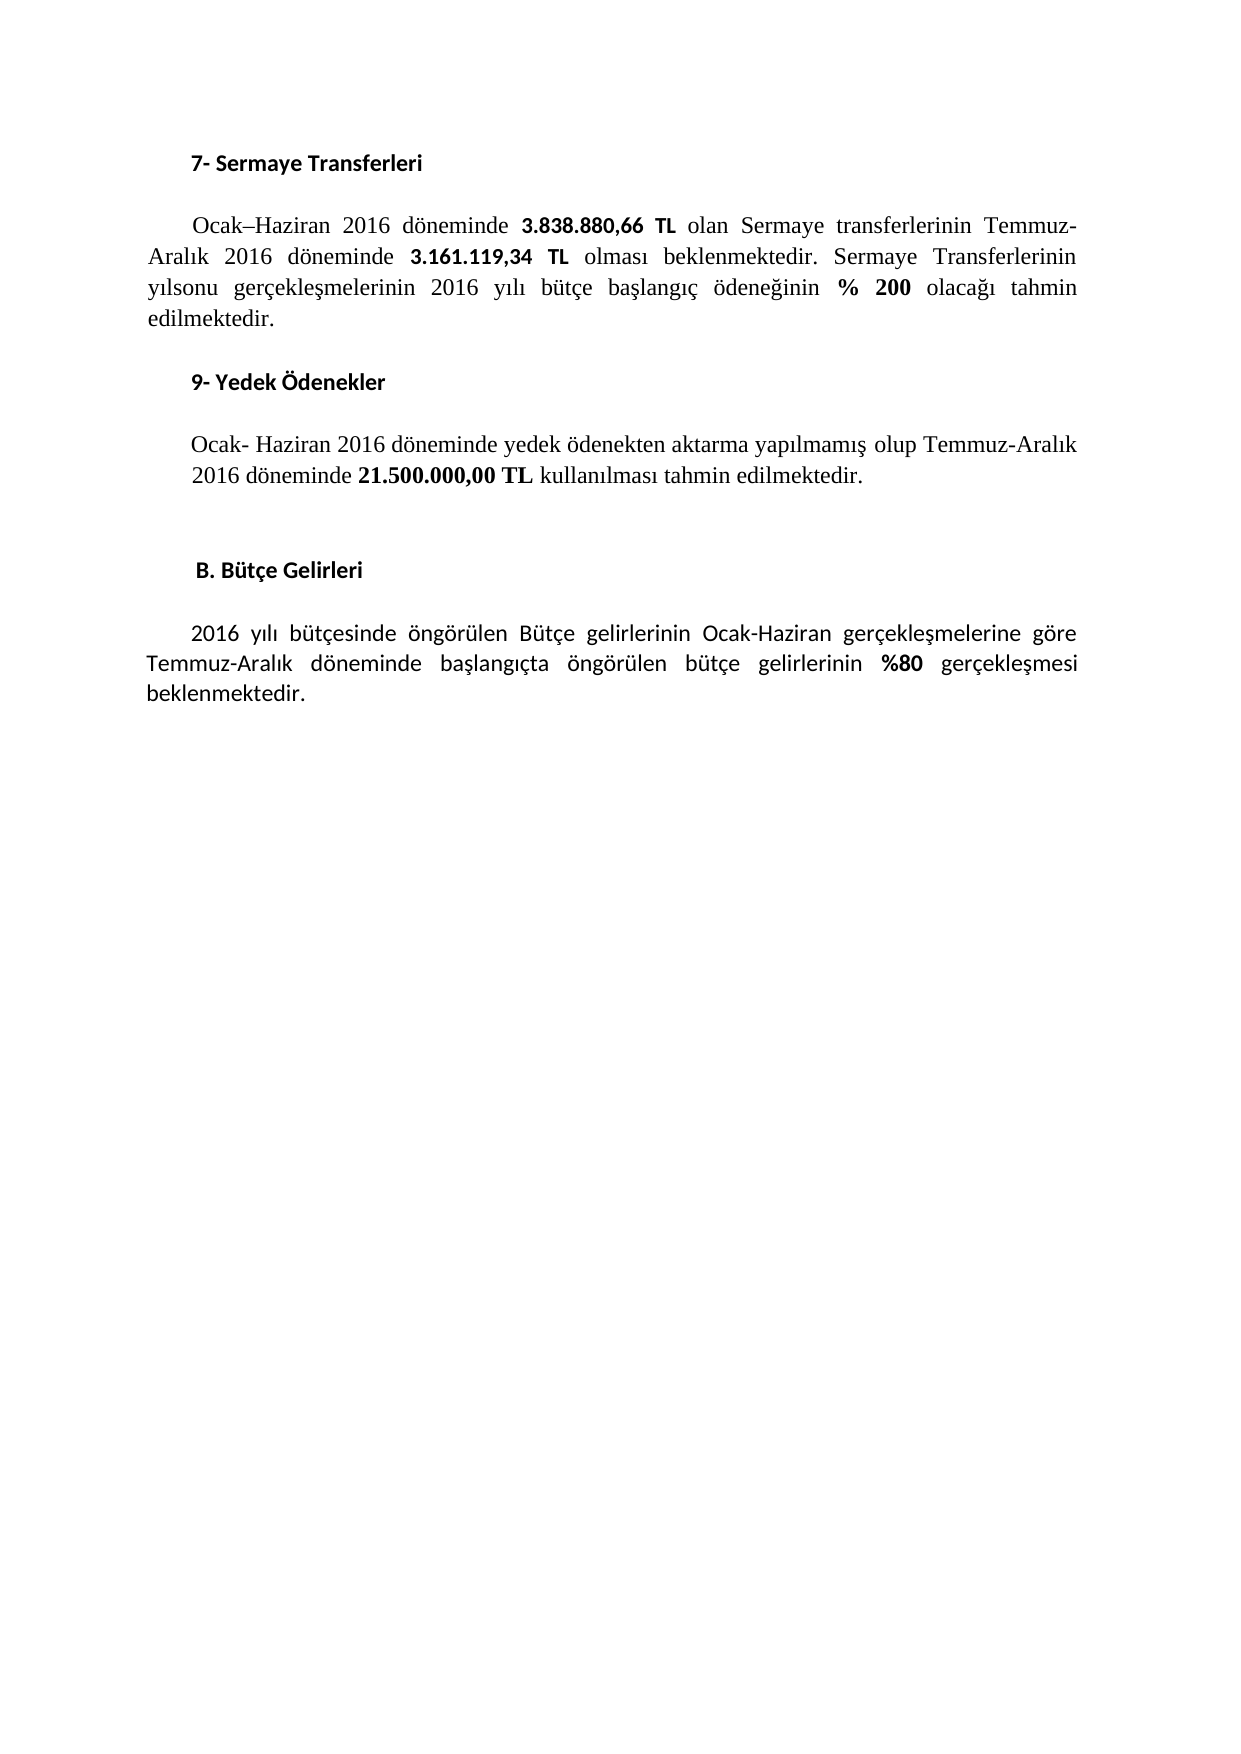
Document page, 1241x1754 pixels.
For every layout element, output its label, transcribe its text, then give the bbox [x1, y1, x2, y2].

text Ocak- Haziran 2016 döneminde yedek ödenekten aktarma yapılmamış olup Temmuz-Aralık 2016 döneminde 21.500.000,00 TL kullanılması tahmin edilmektedir. [191, 430, 1077, 488]
list Sermaye Transferleri [191, 148, 1093, 177]
text 2016 yılı bütçesinde öngörülen Bütçe gelirlerinin Ocak-Haziran gerçekleşmelerine göre Temmuz-Aralık döneminde başlangıçta öngörülen bütçe gelirlerinin %80 gerçekleşmesi beklenmektedir. [146, 618, 1078, 708]
text Ocak–Haziran 2016 döneminde 3.838.880,66 TL olan Sermaye transferlerinin Temmuz-Aralık 2016 döneminde 3.161.119,34 TL olması beklenmektedir. Sermaye Transferlerinin yılsonu gerçekleşmelerinin 2016 yılı bütçe başlangıç ödeneğinin % 200 olacağı tahmin edilmektedir. [148, 211, 1077, 332]
text 9- Yedek Ödenekler [191, 367, 1093, 396]
text B. Bütçe Gelirleri [148, 555, 1093, 584]
